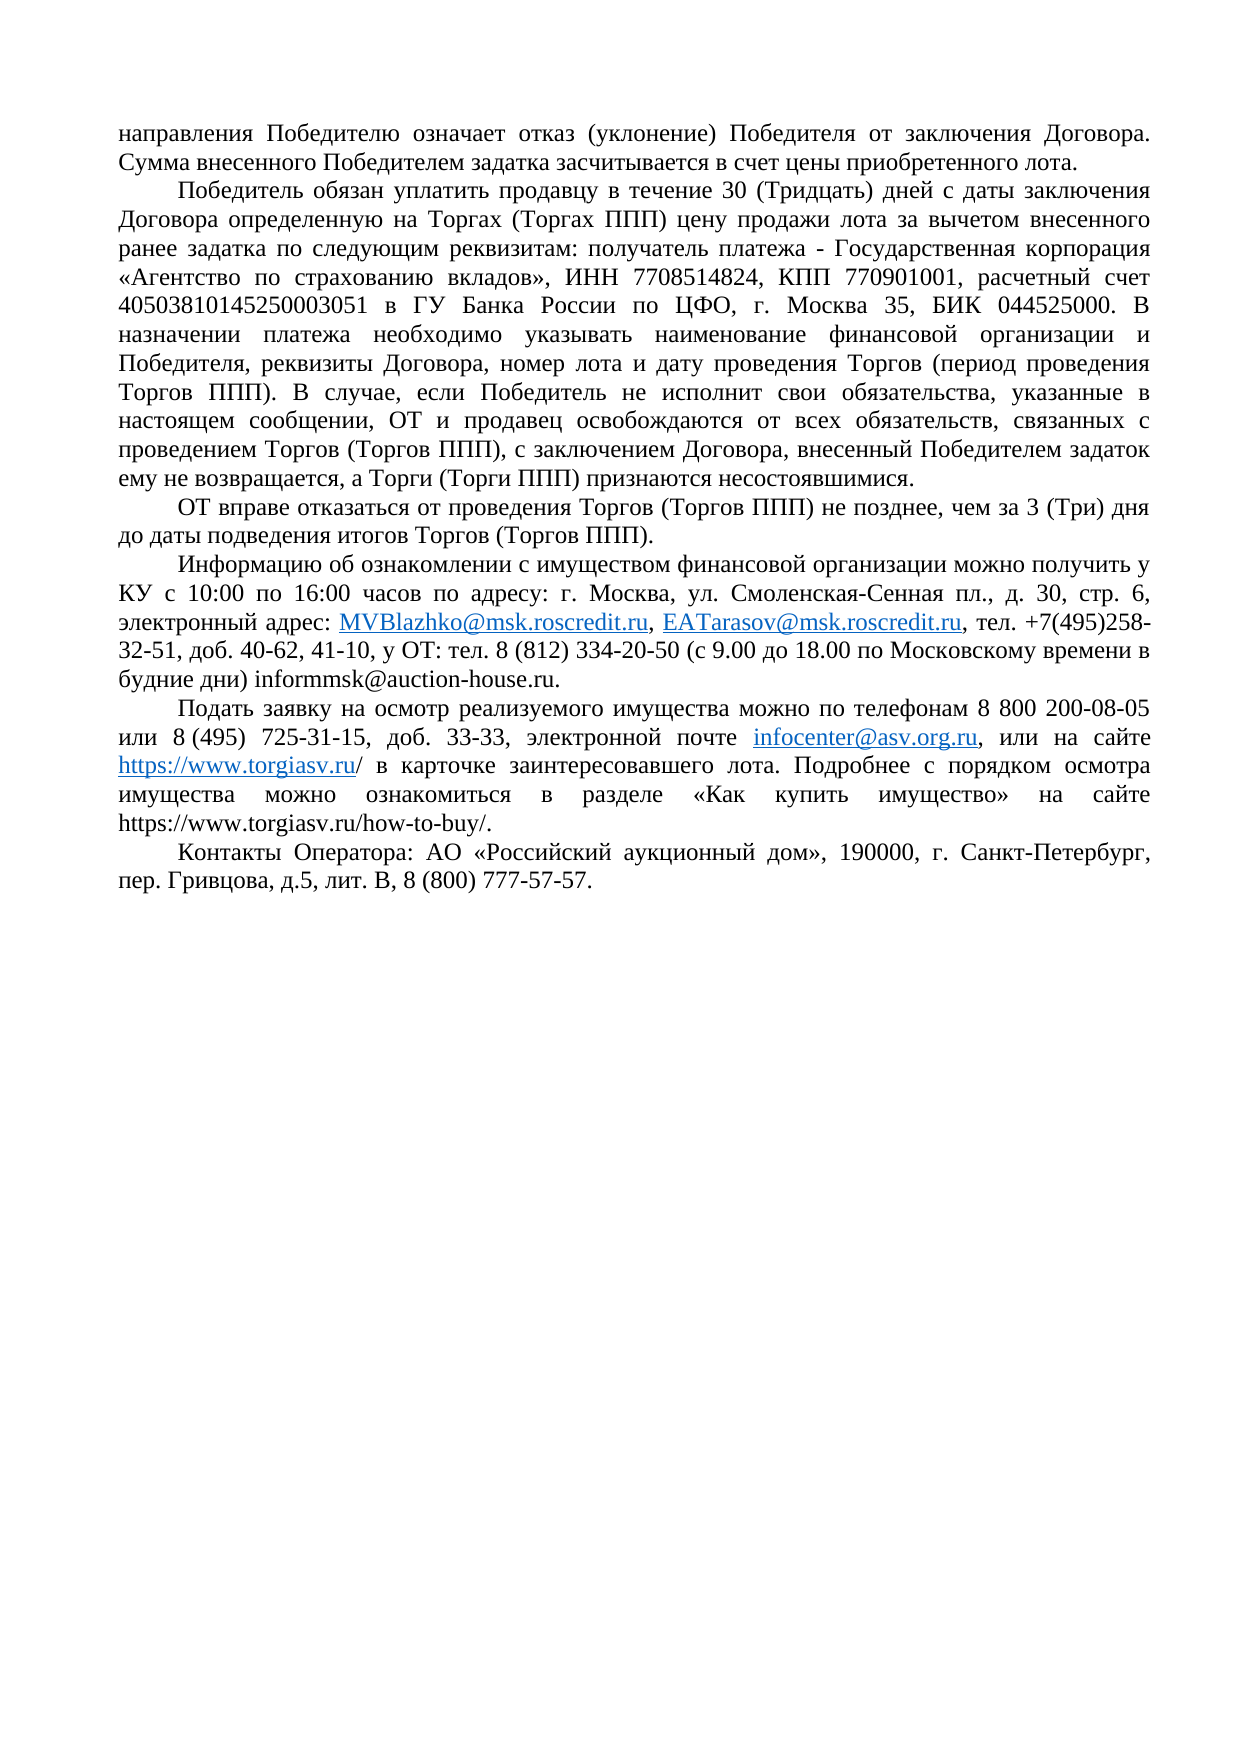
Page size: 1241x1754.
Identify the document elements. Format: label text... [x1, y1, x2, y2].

text Победитель обязан уплатить продавцу в течение 30 (Тридцать) дней с даты заключения Договора определенную на Торгах (Торгах ППП) цену продажи лота за вычетом внесенного ранее задатка по следующим реквизитам: получатель платежа - Государственная корпорация «Агентство по страхованию вкладов», ИНН 7708514824, КПП 770901001, расчетный счет 40503810145250003051 в ГУ Банка России по ЦФО, г. Москва 35, БИК 044525000. В назначении платежа необходимо указывать наименование финансовой организации и Победителя, реквизиты Договора, номер лота и дату проведения Торгов (период проведения Торгов ППП). В случае, если Победитель не исполнит свои обязательства, указанные в настоящем сообщении, ОТ и продавец освобождаются от всех обязательств, связанных с проведением Торгов (Торгов ППП), с заключением Договора, внесенный Победителем задаток ему не возвращается, а Торги (Торги ППП) признаются несостоявшимися. [118, 176, 1151, 492]
text ОТ вправе отказаться от проведения Торгов (Торгов ППП) не позднее, чем за 3 (Три) дня до даты подведения итогов Торгов (Торгов ППП). [118, 492, 1151, 549]
text Информацию об ознакомлении с имуществом финансовой организации можно получить у КУ с 10:00 по 16:00 часов по адресу: г. Москва, ул. Смоленская-Сенная пл., д. 30, стр. 6, электронный адрес: MVBlazhko@msk.roscredit.ru, EATarasov@msk.roscredit.ru, тел. +7(495)258-32-51, доб. 40-62, 41-10, у ОТ: тел. 8 (812) 334-20-50 (с 9.00 до 18.00 по Московскому времени в будние дни) informmsk@auction-house.ru. [118, 549, 1151, 693]
text Контакты Оператора: АО «Российский аукционный дом», 190000, г. Санкт-Петербург, пер. Гривцова, д.5, лит. В, 8 (800) 777-57-57. [118, 837, 1151, 894]
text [118, 118, 1151, 176]
text Подать заявку на осмотр реализуемого имущества можно по телефонам 8 800 200-08-05 или 8 (495) 725-31-15, доб. 33-33, электронной почте infocenter@asv.org.ru, или на сайте https://www.torgiasv.ru/ в карточке заинтересовавшего лота. Подробнее с порядком осмотра имущества можно ознакомиться в разделе «Как купить имущество» на сайте https://www.torgiasv.ru/how-to-buy/. [118, 693, 1151, 837]
